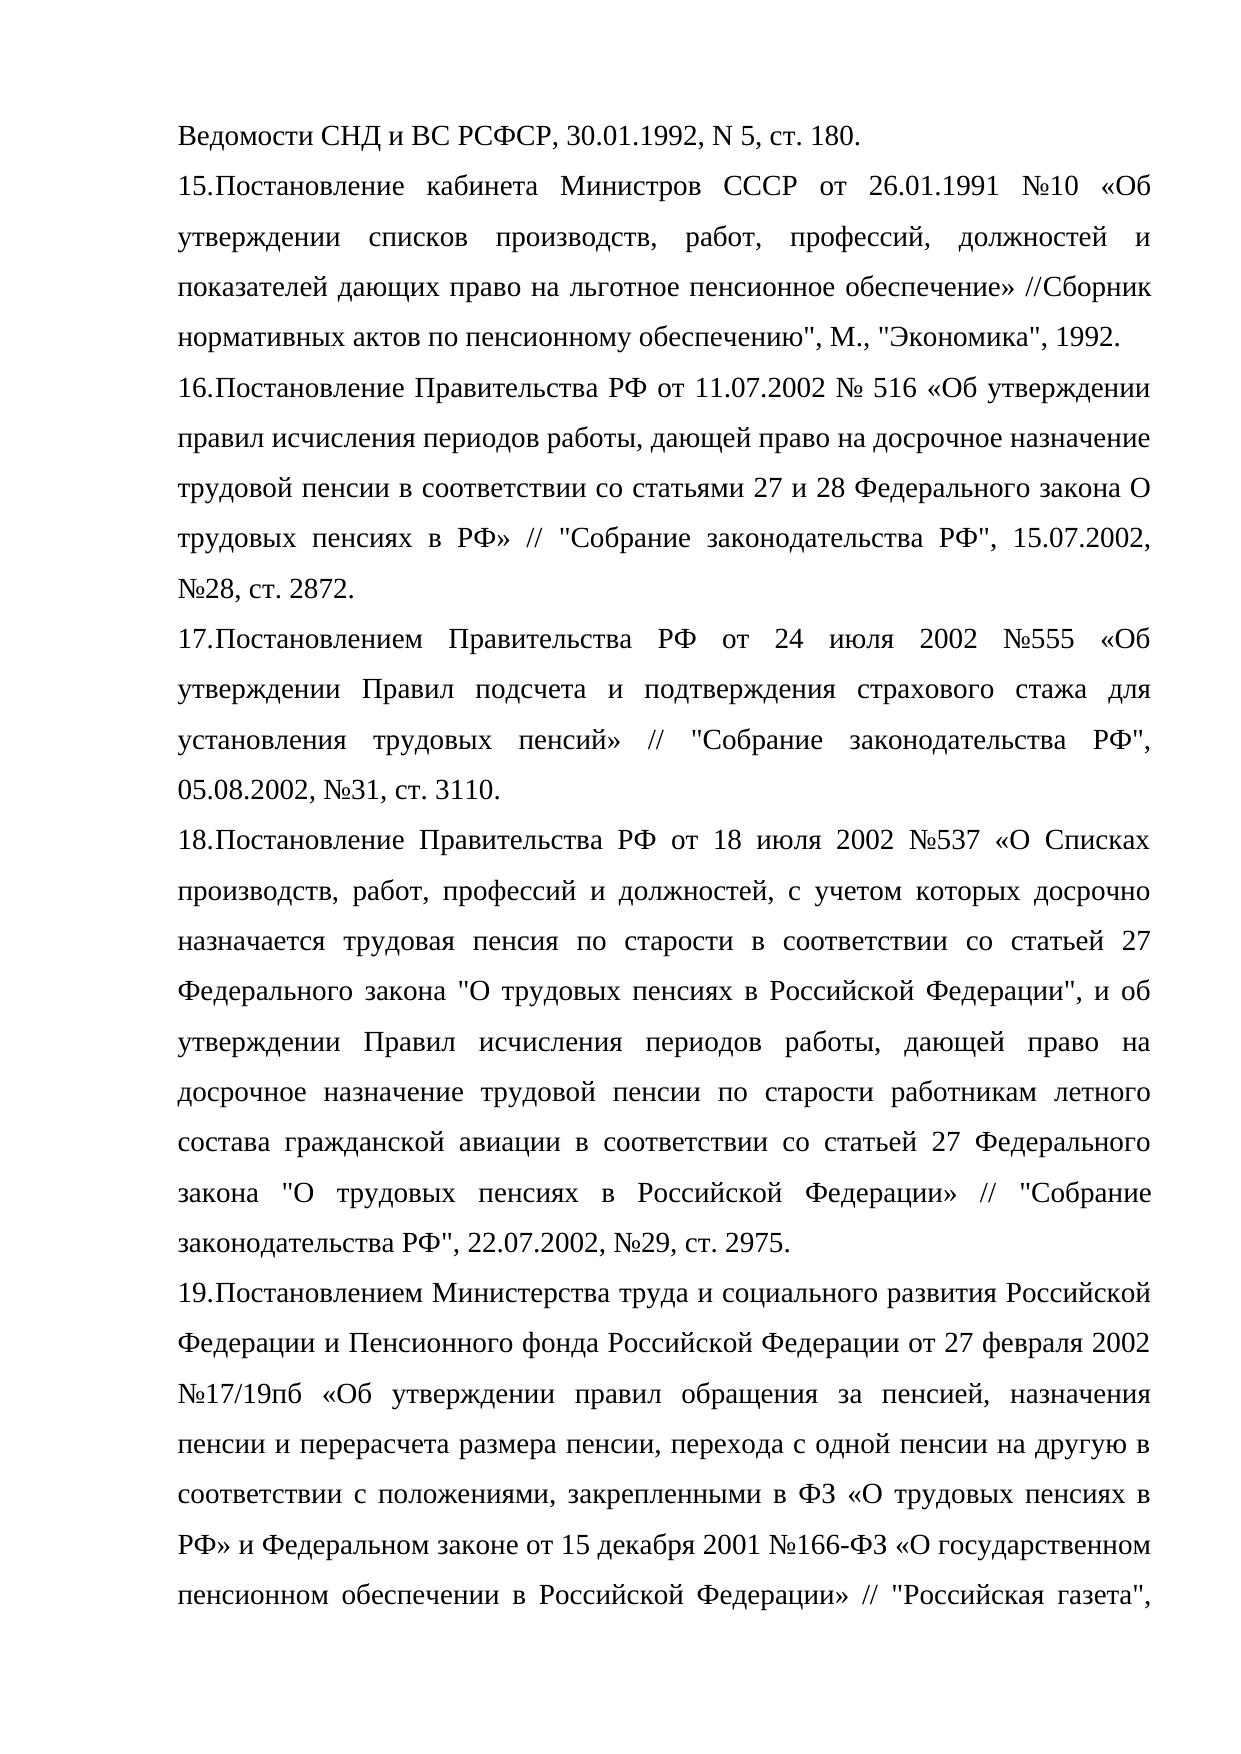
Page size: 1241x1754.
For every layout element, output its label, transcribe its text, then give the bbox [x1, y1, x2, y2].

list Постановление Правительства РФ от 18 июля 2002 №537 «О Списках производств, работ, профессий и должностей, с учетом которых досрочно назначается трудовая пенсия по старости в соответствии со статьей 27 Федерального закона "О трудовых пенсиях в Российской Федерации", и об утверждении Правил исчисления периодов работы, дающей право на досрочное назначение трудовой пенсии по старости работникам летного состава гражданской авиации в соответствии со статьей 27 Федерального закона "О трудовых пенсиях в Российской Федерации» // "Собрание законодательства РФ", 22.07.2002, №29, ст. 2975. [177, 822, 1152, 1258]
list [177, 118, 1152, 152]
list Постановление Правительства РФ от 11.07.2002 № 516 «Об утверждении правил исчисления периодов работы, дающей право на досрочное назначение трудовой пенсии в соответствии со статьями 27 и 28 Федерального закона О трудовых пенсиях в РФ» // "Собрание законодательства РФ", 15.07.2002, №28, ст. 2872. [177, 370, 1152, 604]
list Постановление кабинета Министров СССР от 26.01.1991 №10 «Об утверждении списков производств, работ, профессий, должностей и показателей дающих право на льготное пенсионное обеспечение» //Сборник нормативных актов по пенсионному обеспечению", М., "Экономика", 1992. [177, 168, 1152, 353]
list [177, 1275, 1152, 1611]
list Постановлением Правительства РФ от 24 июля 2002 №555 «Об утверждении Правил подсчета и подтверждения страхового стажа для установления трудовых пенсий» // "Собрание законодательства РФ", 05.08.2002, №31, ст. 3110. [177, 621, 1152, 806]
